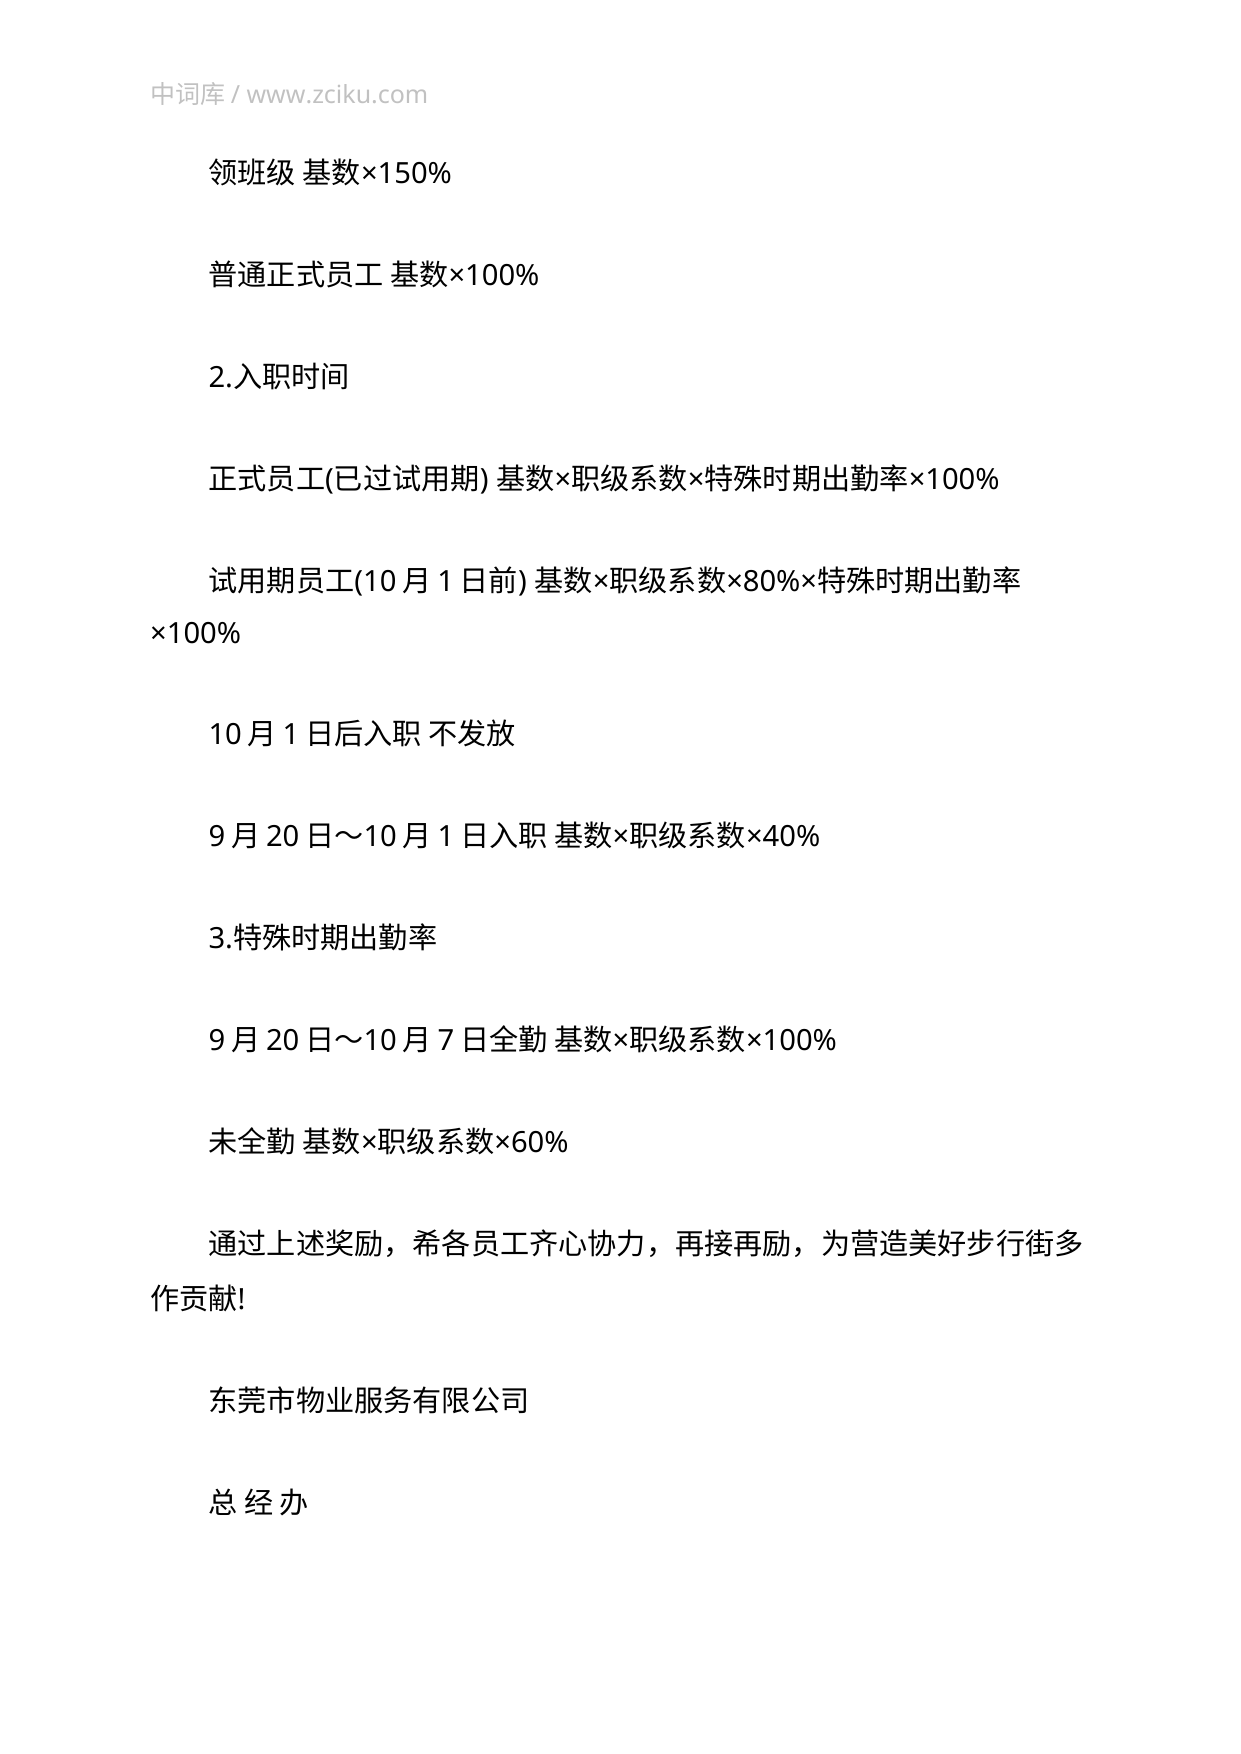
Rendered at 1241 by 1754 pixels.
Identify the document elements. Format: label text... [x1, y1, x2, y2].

text 9月20日～10月1日入职 基数×职级系数×40% [150, 813, 1090, 855]
text 2.入职时间 [150, 354, 1090, 396]
text 东莞市物业服务有限公司 [150, 1377, 1090, 1420]
text 10月1日后入职 不发放 [150, 711, 1090, 753]
text 通过上述奖励，希各员工齐心协力，再接再励，为营造美好步行街多作贡献! [150, 1221, 1090, 1318]
text 总 经 办 [150, 1479, 1090, 1521]
text 普通正式员工 基数×100% [150, 252, 1090, 294]
text 领班级 基数×150% [150, 150, 1090, 192]
text 试用期员工(10月1日前) 基数×职级系数×80%×特殊时期出勤率×100% [150, 558, 1090, 652]
text 9月20日～10月7日全勤 基数×职级系数×100% [150, 1017, 1090, 1059]
text 未全勤 基数×职级系数×60% [150, 1118, 1090, 1161]
text 正式员工(已过试用期) 基数×职级系数×特殊时期出勤率×100% [150, 456, 1090, 498]
text 3.特殊时期出勤率 [150, 914, 1090, 957]
